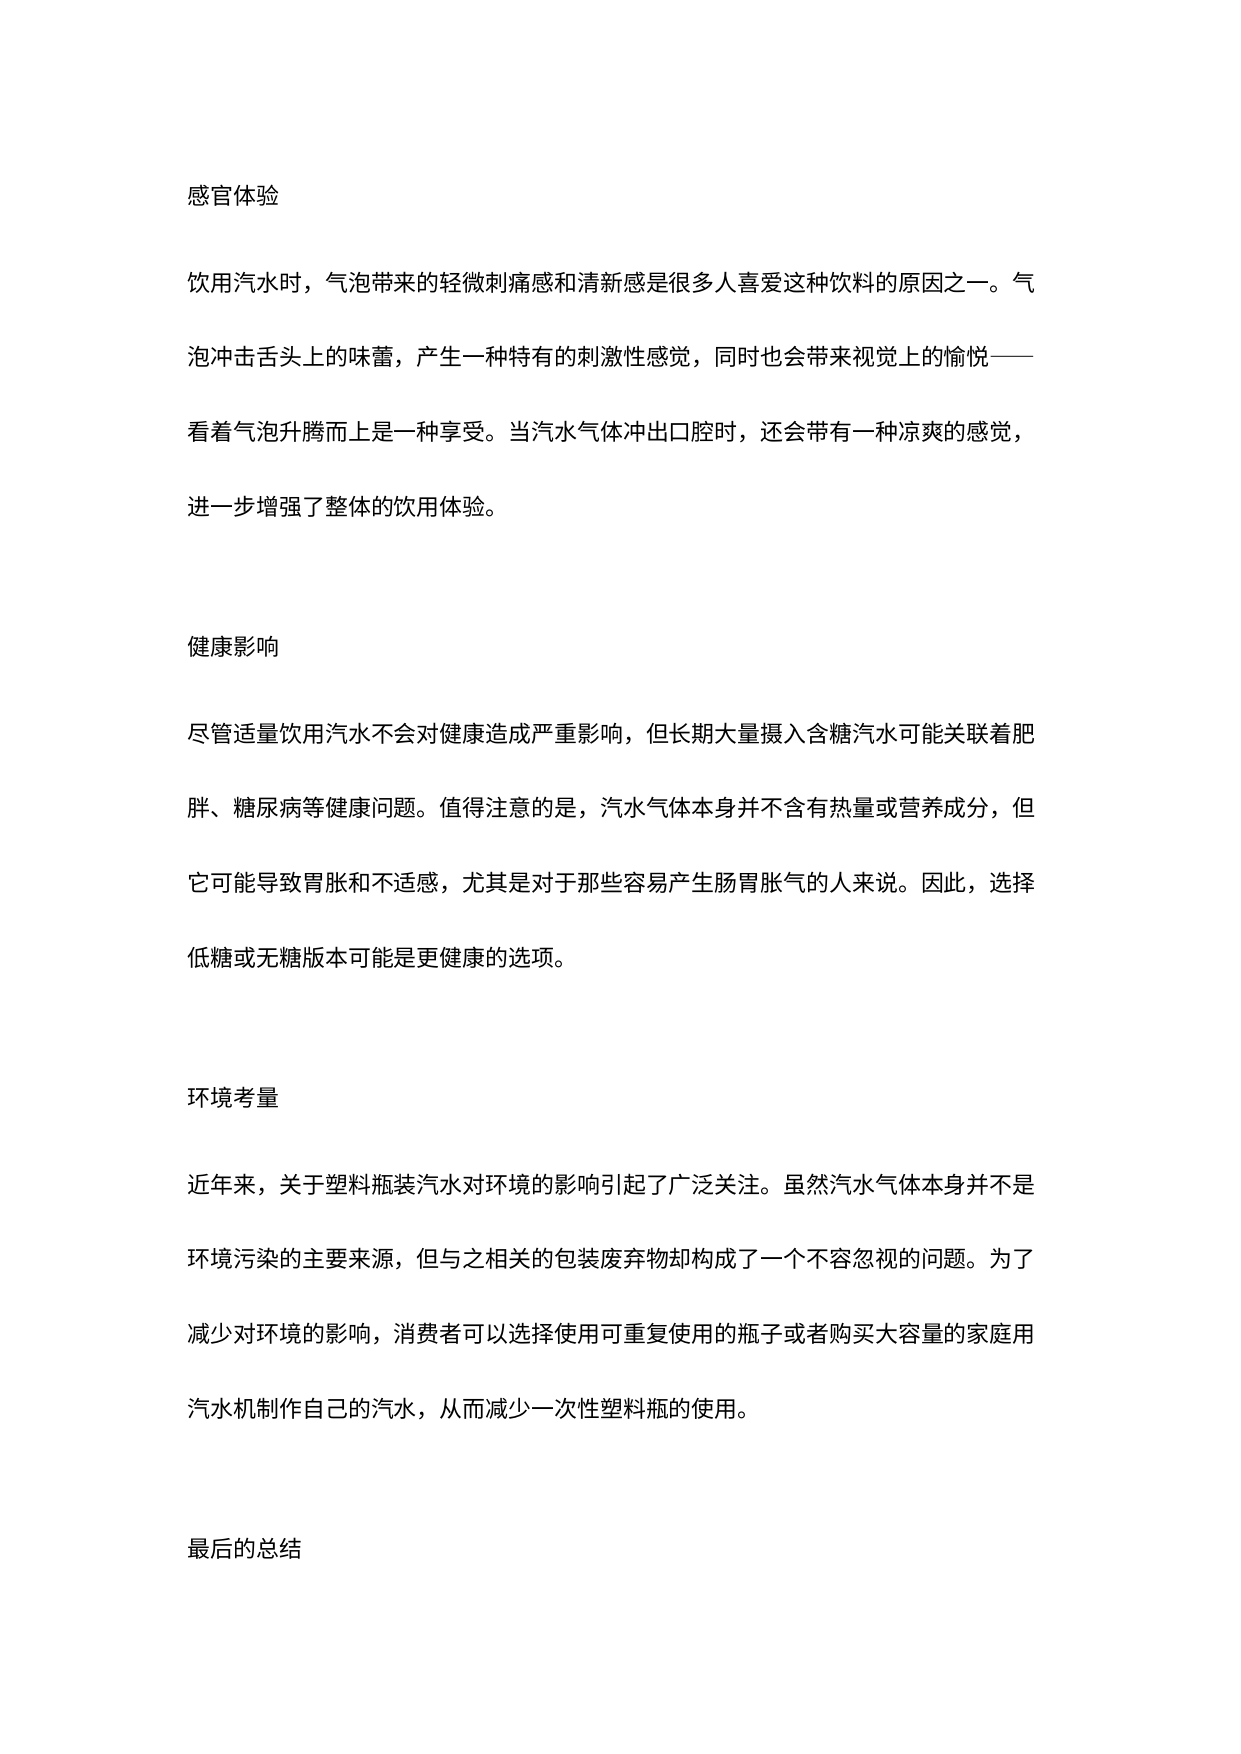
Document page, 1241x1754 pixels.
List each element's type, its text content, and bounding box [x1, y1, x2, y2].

text 感官体验 [187, 162, 1053, 227]
text 饮用汽水时，气泡带来的轻微刺痛感和清新感是很多人喜爱这种饮料的原因之一。气泡冲击舌头上的味蕾，产生一种特有的刺激性感觉，同时也会带来视觉上的愉悦——看着气泡升腾而上是一种享受。当汽水气体冲出口腔时，还会带有一种凉爽的感觉，进一步增强了整体的饮用体验。 [187, 248, 1053, 538]
text 环境考量 [187, 1064, 1053, 1129]
text 尽管适量饮用汽水不会对健康造成严重影响，但长期大量摄入含糖汽水可能关联着肥胖、糖尿病等健康问题。值得注意的是，汽水气体本身并不含有热量或营养成分，但它可能导致胃胀和不适感，尤其是对于那些容易产生肠胃胀气的人来说。因此，选择低糖或无糖版本可能是更健康的选项。 [187, 699, 1053, 989]
text 健康影响 [187, 613, 1053, 678]
text 近年来，关于塑料瓶装汽水对环境的影响引起了广泛关注。虽然汽水气体本身并不是环境污染的主要来源，但与之相关的包装废弃物却构成了一个不容忽视的问题。为了减少对环境的影响，消费者可以选择使用可重复使用的瓶子或者购买大容量的家庭用汽水机制作自己的汽水，从而减少一次性塑料瓶的使用。 [187, 1151, 1053, 1440]
text 最后的总结 [187, 1515, 1053, 1580]
